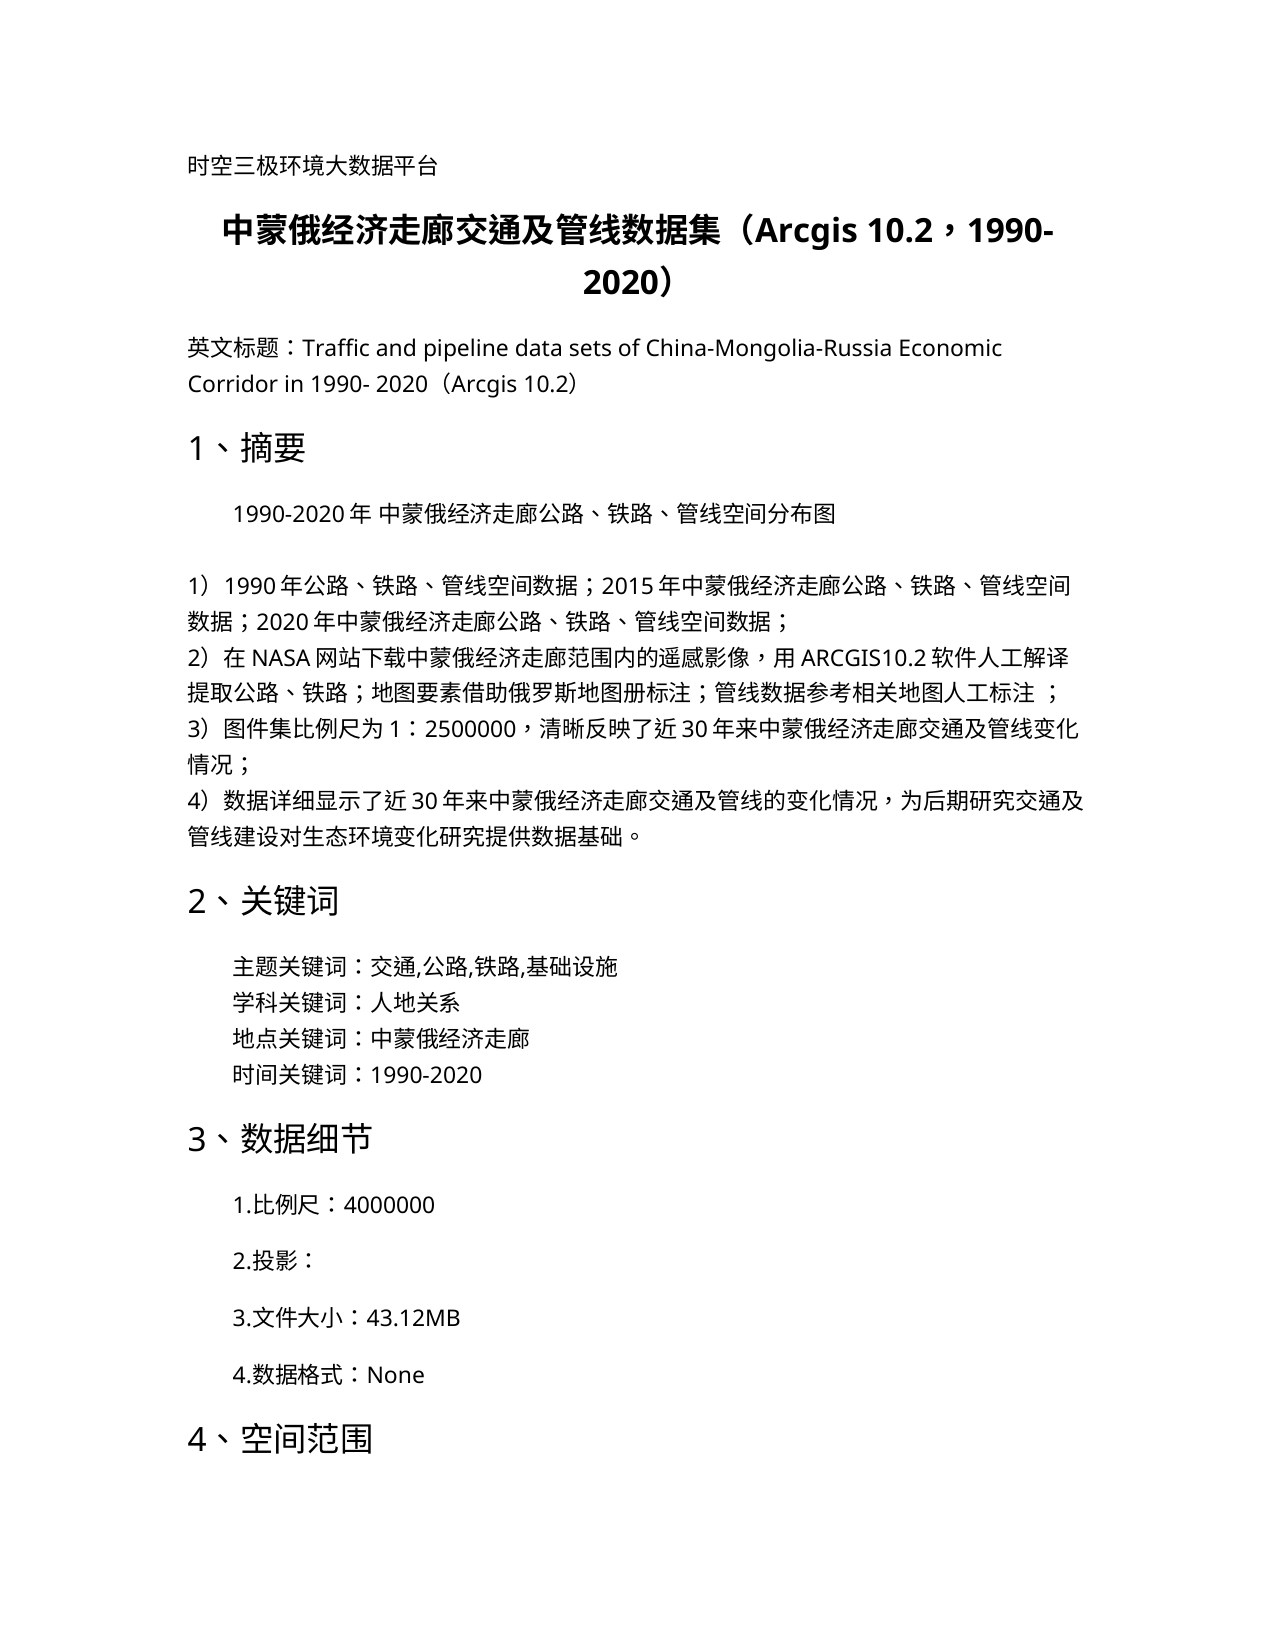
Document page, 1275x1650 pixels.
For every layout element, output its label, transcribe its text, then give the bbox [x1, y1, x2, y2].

text 中蒙俄经济走廊交通及管线数据集（Arcgis 10.2，1990-2020） [187, 207, 1087, 304]
text 时空三极环境大数据平台 [187, 150, 1087, 181]
text 英文标题：Traffic and pipeline data sets of China-Mongolia-Russia Economic Corridor in 1990- 2020（Arcgis 10.2） [187, 332, 1087, 399]
text 1990-2020年 中蒙俄经济走廊公路、铁路、管线空间分布图 1）1990年公路、铁路、管线空间数据；2015年中蒙俄经济走廊公路、铁路、管线空间数据；2020年中蒙俄经济走廊公路、铁路、管线空间数据； 2）在NASA网站下载中蒙俄经济走廊范围内的遥感影像，用ARCGIS10.2软件人工解译提取公路、铁路；地图要素借助俄罗斯地图册标注；管线数据参考相关地图人工标注 ； 3）图件集比例尺为1：2500000，清晰反映了近30年来中蒙俄经济走廊交通及管线变化情况； 4）数据详细显示了近30年来中蒙俄经济走廊交通及管线的变化情况，为后期研究交通及管线建设对生态环境变化研究提供数据基础。 [187, 498, 1087, 852]
text 3、数据细节 [187, 1116, 1087, 1161]
text 3.文件大小：43.12MB [232, 1302, 1087, 1333]
text 2、关键词 [187, 878, 1087, 923]
text 1.比例尺：4000000 [232, 1188, 1087, 1220]
text 主题关键词：交通,公路,铁路,基础设施 学科关键词：人地关系 地点关键词：中蒙俄经济走廊 时间关键词：1990-2020 [232, 951, 1087, 1090]
text 1、摘要 [187, 425, 1087, 470]
text 4、空间范围 [187, 1416, 1087, 1461]
text 4.数据格式：None [232, 1359, 1087, 1390]
text 2.投影： [232, 1245, 1087, 1277]
